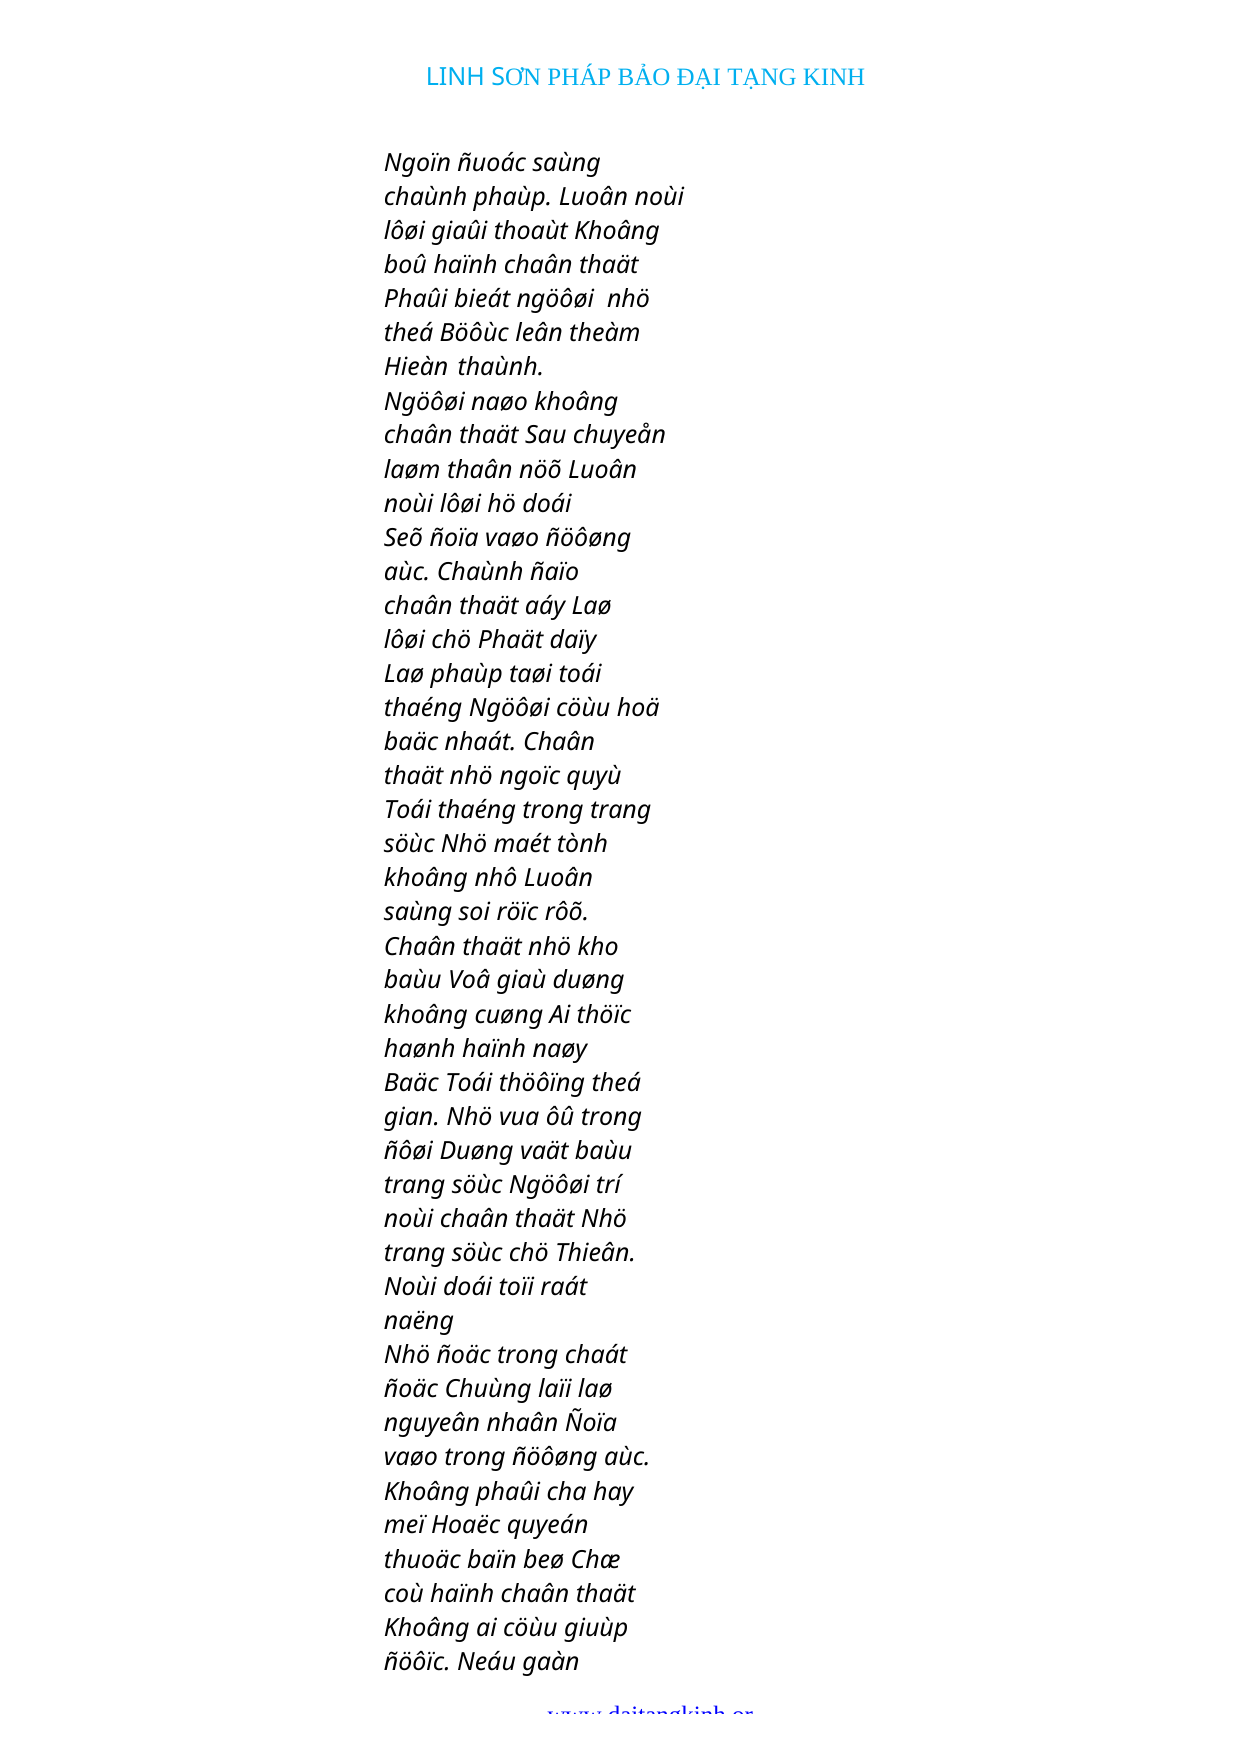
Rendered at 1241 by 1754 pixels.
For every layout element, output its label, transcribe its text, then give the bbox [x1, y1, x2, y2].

text Ngoïn ñuoác saùng chaùnh phaùp. Luoân noùi lôøi giaûi thoaùt Khoâng boû haïnh chaân thaät Phaûi bieát ngöôøi nhö theá Böôùc leân theàm Hieàn thaùnh. [384, 145, 686, 383]
text Seõ ñoïa vaøo ñöôøng aùc. Chaùnh ñaïo chaân thaät aáy Laø lôøi chö Phaät daïy [384, 519, 637, 656]
text Chaân thaät nhö kho baùu Voâ giaù duøng khoâng cuøng Ai thöïc haønh haïnh naøy Baäc Toái thöôïng theá gian. Nhö vua ôû trong ñôøi Duøng vaät baùu trang söùc Ngöôøi trí noùi chaân thaät Nhö trang söùc chö Thieân. Noùi doái toïi raát naëng [384, 928, 646, 1337]
text Laø phaùp taøi toái thaéng Ngöôøi cöùu hoä baäc nhaát. Chaân thaät nhö ngoïc quyù Toái thaéng trong trang söùc Nhö maét tònh khoâng nhô Luoân saùng soi röïc rôõ. [384, 656, 661, 928]
text Ngöôøi naøo khoâng chaân thaät Sau chuyeån laøm thaân nöõ Luoân noùi lôøi hö doái [384, 383, 672, 519]
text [384, 1337, 654, 1677]
